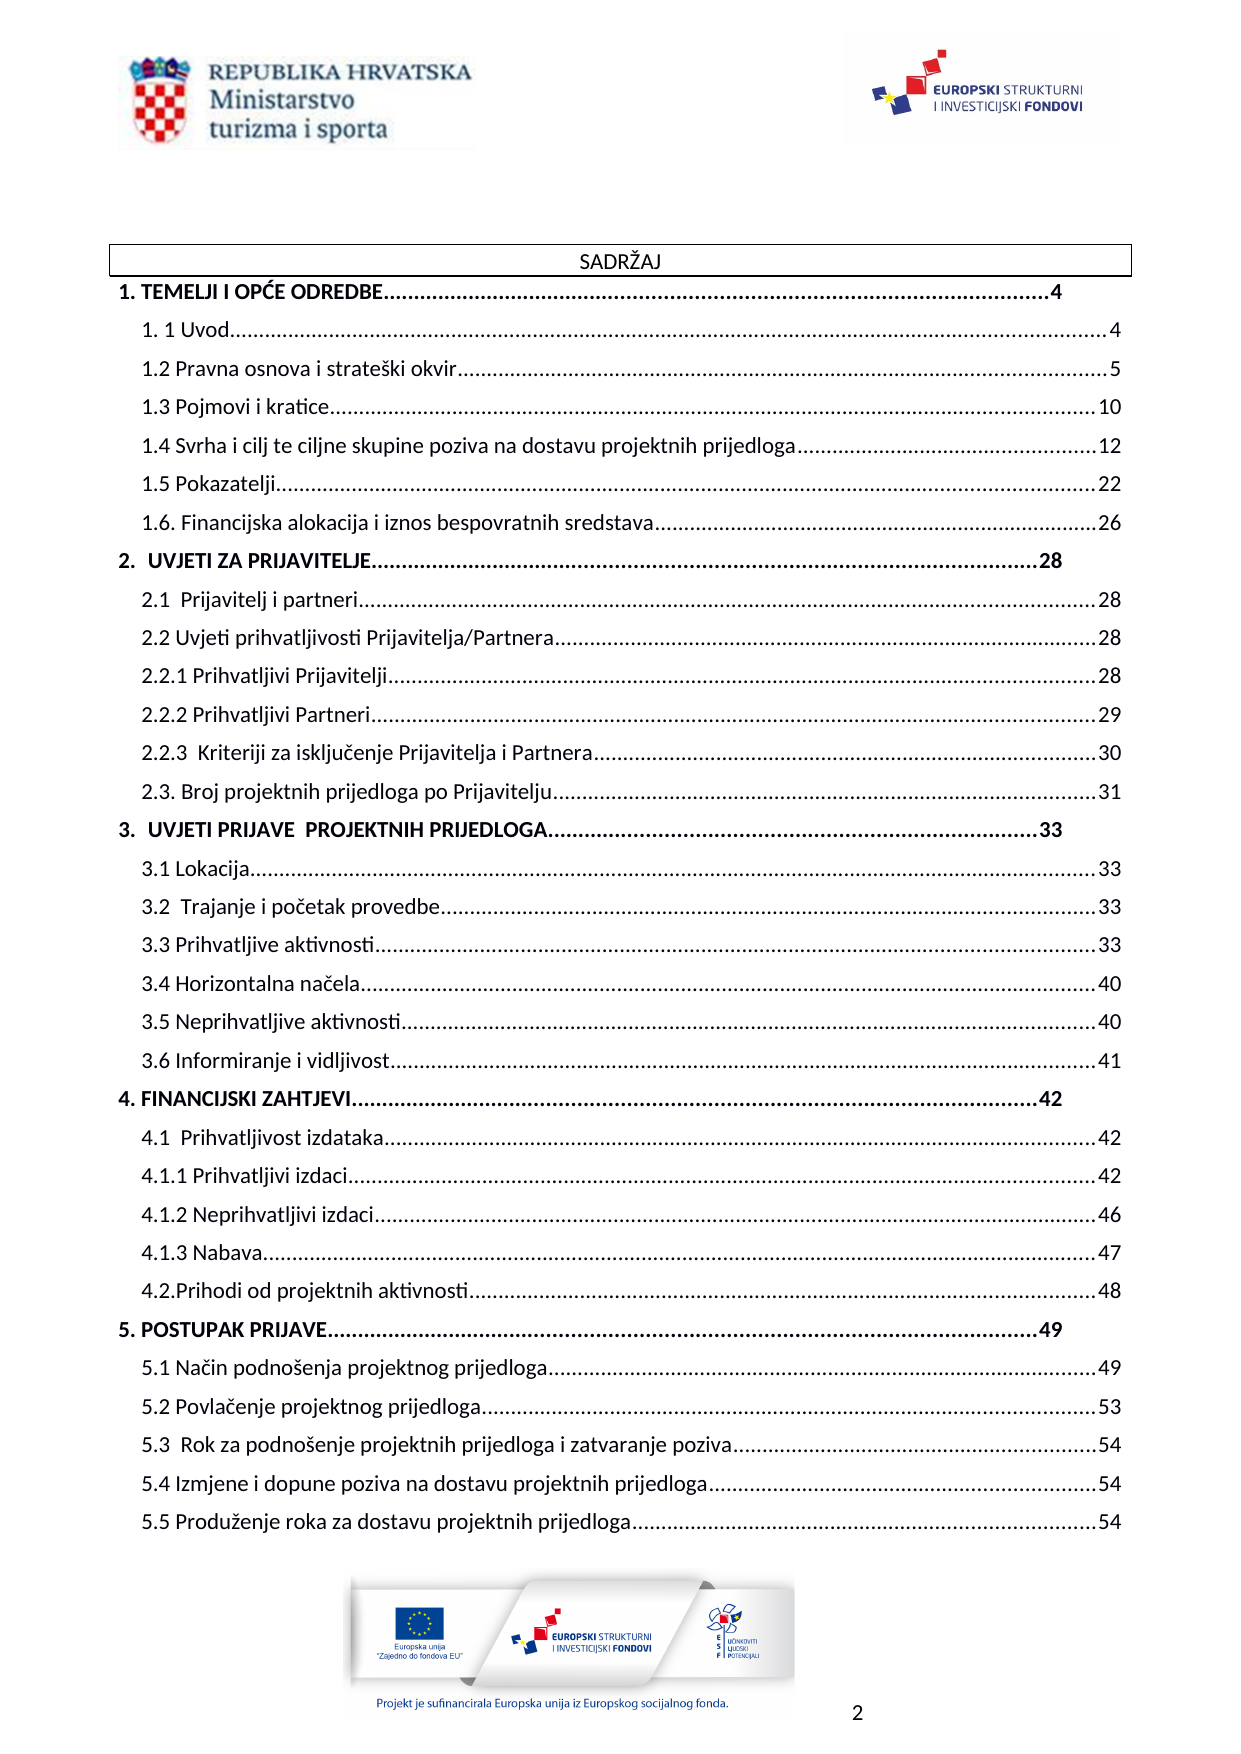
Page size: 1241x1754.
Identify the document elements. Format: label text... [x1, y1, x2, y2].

text 1.2 Pravna osnova i strateški okvir 5 [141, 354, 1122, 382]
text 2. UVJETI ZA PRIJAVITELJE 28 [118, 546, 1122, 574]
text 2.3. Broj projektnih prijedloga po Prijavitelju 31 [141, 777, 1122, 805]
text 5.2 Povlačenje projektnog prijedloga 53 [141, 1392, 1122, 1420]
text 3.4 Horizontalna načela 40 [141, 969, 1122, 997]
text 4. FINANCIJSKI ZAHTJEVI 42 [118, 1084, 1122, 1112]
text 5.4 Izmjene i dopune poziva na dostavu projektnih prijedloga 54 [141, 1469, 1122, 1497]
text 5.5 Produženje roka za dostavu projektnih prijedloga 54 [141, 1507, 1122, 1535]
text 4.1 Prihvatljivost izdataka 42 [141, 1123, 1122, 1151]
text 2.2.1 Prihvatljivi Prijavitelji 28 [141, 662, 1122, 689]
text 3.6 Informiranje i vidljivost 41 [141, 1046, 1122, 1074]
text 1.5 Pokazatelji 22 [141, 469, 1122, 497]
text 2.2 Uvjeti prihvatljivosti Prijavitelja/Partnera 28 [141, 623, 1122, 651]
text 1. TEMELJI I OPĆE ODREDBE 4 [118, 277, 1122, 305]
text 5.3 Rok za podnošenje projektnih prijedloga i zatvaranje poziva 54 [141, 1430, 1122, 1458]
text SADRŽAJ [110, 245, 1131, 275]
text 1.3 Pojmovi i kratice 10 [141, 392, 1122, 421]
text 4.1.1 Prihvatljivi izdaci 42 [141, 1161, 1122, 1189]
text 1.4 Svrha i cilj te ciljne skupine poziva na dostavu projektnih prijedloga 12 [141, 431, 1122, 459]
text 2.1 Prijavitelj i partneri 28 [141, 585, 1122, 613]
picture [343, 1568, 795, 1717]
text 3. UVJETI PRIJAVE PROJEKTNIH PRIJEDLOGA 33 [118, 815, 1122, 843]
text 4.1.2 Neprihvatljivi izdaci 46 [141, 1200, 1122, 1228]
text 1. 1 Uvod 4 [141, 316, 1122, 344]
text 3.2 Trajanje i početak provedbe 33 [141, 892, 1122, 920]
text 3.3 Prihvatljive aktivnosti 33 [141, 931, 1122, 959]
text 4.1.3 Nabava 47 [141, 1238, 1122, 1266]
text 5.1 Način podnošenja projektnog prijedloga 49 [141, 1353, 1122, 1381]
text 2.2.2 Prihvatljivi Partneri 29 [141, 700, 1122, 728]
picture [118, 56, 477, 151]
text 2.2.3 Kriteriji za isključenje Prijavitelja i Partnera 30 [141, 738, 1122, 766]
text 5. POSTUPAK PRIJAVE 49 [118, 1315, 1122, 1343]
text 3.5 Neprihvatljive aktivnosti 40 [141, 1007, 1122, 1036]
text 4.2.Prihodi od projektnih aktivnosti 48 [141, 1277, 1122, 1304]
picture [843, 29, 1123, 146]
text 1.6. Financijska alokacija i iznos bespovratnih sredstava 26 [141, 508, 1122, 536]
text 3.1 Lokacija 33 [141, 854, 1122, 882]
